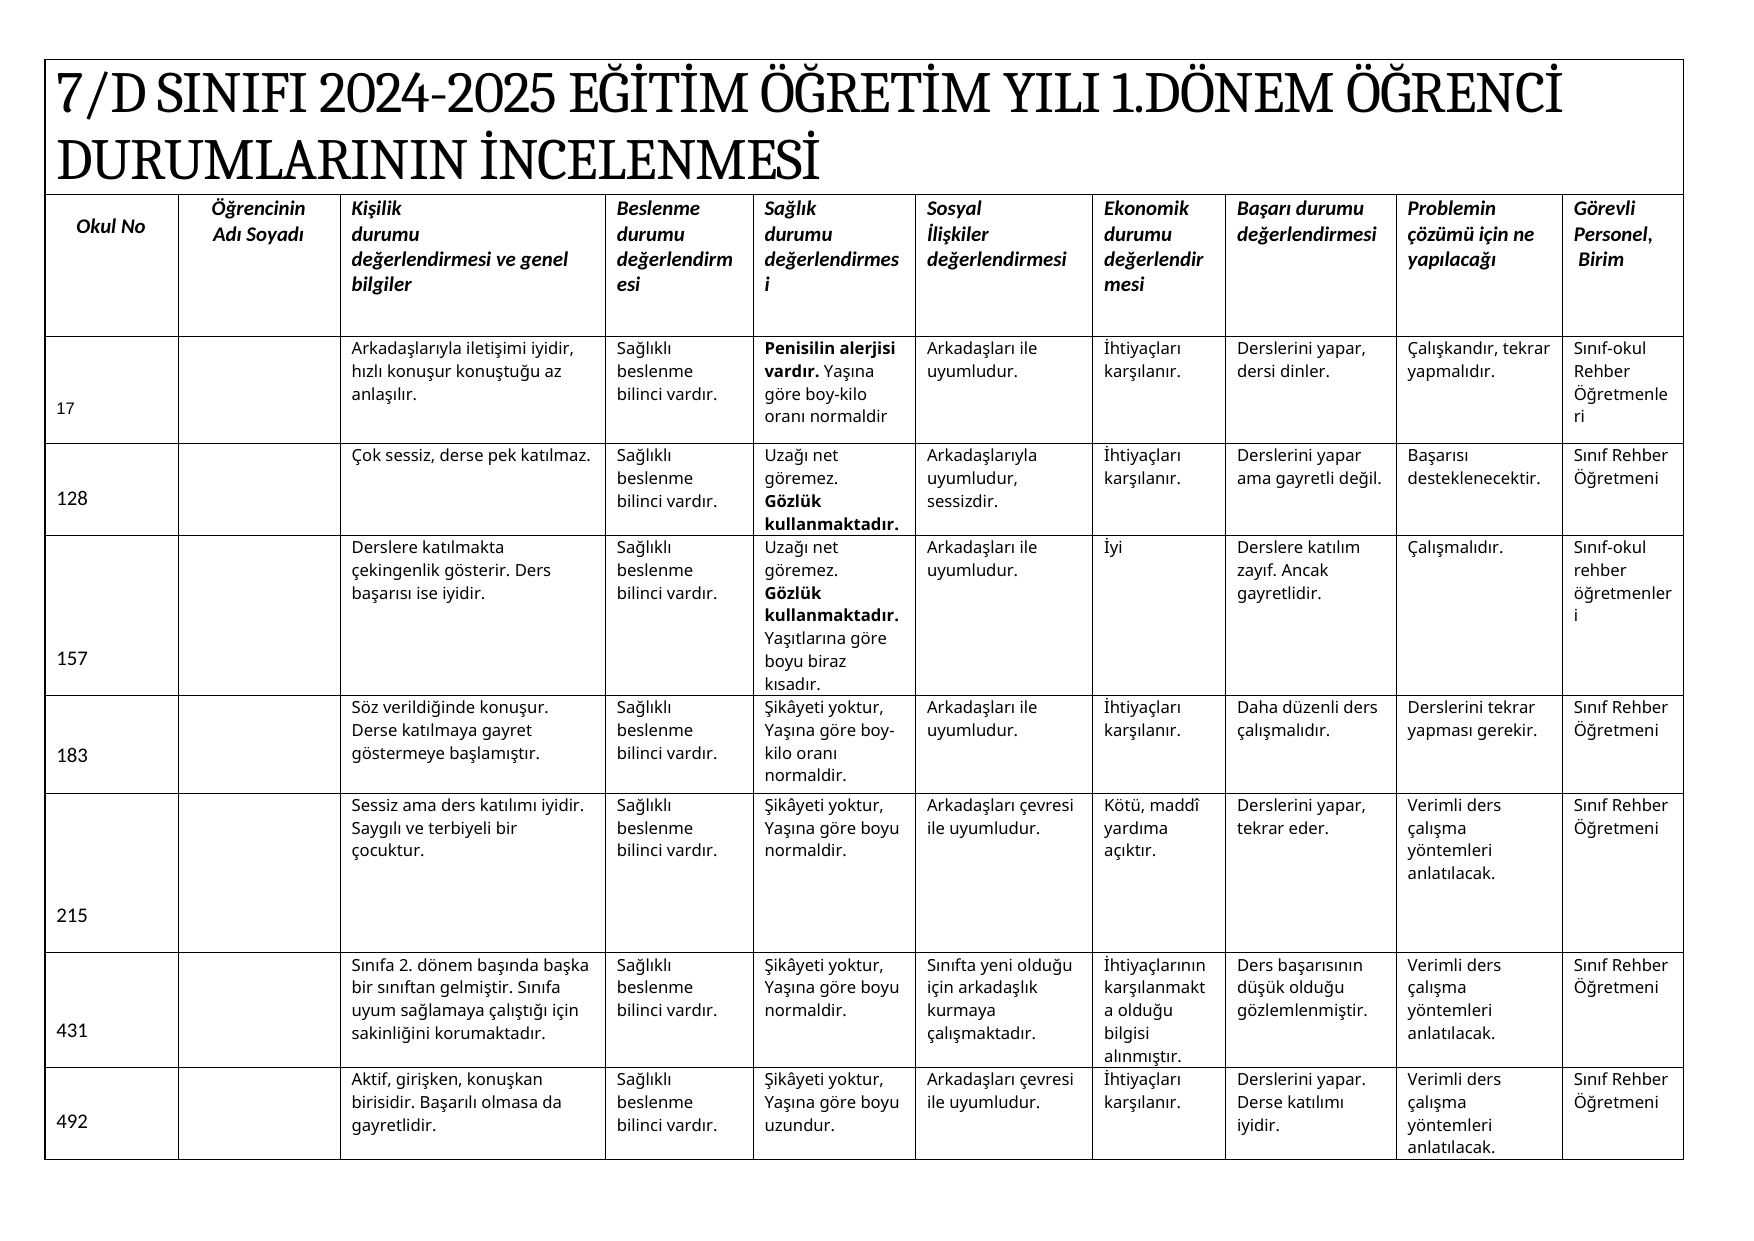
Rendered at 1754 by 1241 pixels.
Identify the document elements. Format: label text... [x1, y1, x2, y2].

table_cell Kötü, maddî yardıma açıktır. [1093, 794, 1225, 952]
table_cell 157 [46, 536, 178, 695]
table_cell [179, 444, 340, 535]
table_cell Sağlıklı beslenme bilinci vardır. [606, 696, 753, 792]
table_cell Sınıfta yeni olduğu için arkadaşlık kurmaya çalışmaktadır. [916, 953, 1092, 1067]
table_cell Okul No [46, 195, 178, 336]
table_header 7/D SINIFI 2024-2025 EĞİTİM ÖĞRETİM YILI 1.DÖNEM ÖĞRENCİ DURUMLARININ İNCELENMESİ [46, 60, 1683, 194]
table_cell Sınıf Rehber Öğretmeni [1563, 444, 1683, 535]
table_cell İhtiyaçları karşılanır. [1093, 444, 1225, 535]
table_cell [179, 536, 340, 695]
table_cell Verimli ders çalışma yöntemleri anlatılacak. [1397, 953, 1562, 1067]
table_cell Problemin çözümü için ne yapılacağı [1397, 195, 1562, 336]
table_cell Şikâyeti yoktur, Yaşına göre boyu uzundur. [754, 1068, 915, 1159]
table_cell Sağlıklı beslenme bilinci vardır. [606, 794, 753, 952]
table_cell [179, 953, 340, 1067]
table_cell Beslenme durumu değerlendirmesi [606, 195, 753, 336]
table_cell Sınıf-okul rehber öğretmenleri [1563, 536, 1683, 695]
table_cell Sağlıklı beslenme bilinci vardır. [606, 953, 753, 1067]
table_cell İhtiyaçları karşılanır. [1093, 1068, 1225, 1159]
table_cell Şikâyeti yoktur, Yaşına göre boy-kilo oranı normaldir. [754, 696, 915, 792]
table_cell Çok sessiz, derse pek katılmaz. [341, 444, 605, 535]
table_cell [179, 794, 340, 952]
table_cell Söz verildiğinde konuşur. Derse katılmaya gayret göstermeye başlamıştır. [341, 696, 605, 792]
table_cell Derslere katılım zayıf. Ancak gayretlidir. [1226, 536, 1396, 695]
table_cell İhtiyaçlarının karşılanmakta olduğu bilgisi alınmıştır. [1093, 953, 1225, 1067]
table_cell Derslerini tekrar yapması gerekir. [1397, 696, 1562, 792]
table_cell Uzağı net göremez. Gözlük kullanmaktadır. Yaşıtlarına göre boyu biraz kısadır. [754, 536, 915, 695]
table_cell Ders başarısının düşük olduğu gözlemlenmiştir. [1226, 953, 1396, 1067]
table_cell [606, 1068, 753, 1159]
table_cell Sağlıklı beslenme bilinci vardır. [606, 337, 753, 443]
table_cell Derslere katılmakta çekingenlik gösterir. Ders başarısı ise iyidir. [341, 536, 605, 695]
table_cell 215 [46, 794, 178, 952]
table_cell Görevli Personel, Birim [1563, 195, 1683, 336]
table_cell Şikâyeti yoktur, Yaşına göre boyu normaldir. [754, 794, 915, 952]
table_cell Sağlık durumu değerlendirmesi [754, 195, 915, 336]
table_cell Arkadaşları ile uyumludur. [916, 337, 1092, 443]
table_cell İhtiyaçları karşılanır. [1093, 337, 1225, 443]
table_cell 431 [46, 953, 178, 1067]
table_cell Daha düzenli ders çalışmalıdır. [1226, 696, 1396, 792]
table_cell Arkadaşları çevresi ile uyumludur. [916, 794, 1092, 952]
table_cell Arkadaşlarıyla iletişimi iyidir, hızlı konuşur konuştuğu az anlaşılır. [341, 337, 605, 443]
table_cell 17 [46, 337, 178, 443]
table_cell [1563, 1068, 1683, 1159]
table_cell Sınıf Rehber Öğretmeni [1563, 953, 1683, 1067]
table_cell Derslerini yapar, tekrar eder. [1226, 794, 1396, 952]
table_cell Sessiz ama ders katılımı iyidir. Saygılı ve terbiyeli bir çocuktur. [341, 794, 605, 952]
table_cell Kişilik durumu değerlendirmesi ve genel bilgiler [341, 195, 605, 336]
table_cell Sınıf Rehber Öğretmeni [1563, 794, 1683, 952]
table_cell Ekonomik durumu değerlendirmesi [1093, 195, 1225, 336]
table_cell Arkadaşları ile uyumludur. [916, 536, 1092, 695]
table_cell Penisilin alerjisi vardır. Yaşına göre boy-kilo oranı normaldir [754, 337, 915, 443]
table_cell Çalışmalıdır. [1397, 536, 1562, 695]
table_cell Sınıfa 2. dönem başında başka bir sınıftan gelmiştir. Sınıfa uyum sağlamaya çalıştığı için sakinliğini korumaktadır. [341, 953, 605, 1067]
table_cell Sağlıklı beslenme bilinci vardır. [606, 536, 753, 695]
table_cell Sınıf-okul Rehber Öğretmenleri [1563, 337, 1683, 443]
table_cell Verimli ders çalışma yöntemleri anlatılacak. [1397, 794, 1562, 952]
table_cell Aktif, girişken, konuşkan birisidir. Başarılı olmasa da gayretlidir. [341, 1068, 605, 1159]
table_cell Derslerini yapar, dersi dinler. [1226, 337, 1396, 443]
table_cell Sağlıklı beslenme bilinci vardır. [606, 444, 753, 535]
table_cell Arkadaşları ile uyumludur. [916, 696, 1092, 792]
table_cell [179, 337, 340, 443]
table_cell Derslerini yapar. Derse katılımı iyidir. [1226, 1068, 1396, 1159]
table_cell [1397, 1068, 1562, 1159]
table_cell İhtiyaçları karşılanır. [1093, 696, 1225, 792]
table_cell Arkadaşları çevresi ile uyumludur. [916, 1068, 1092, 1159]
table_cell Uzağı net göremez. Gözlük kullanmaktadır. [754, 444, 915, 535]
table_cell Başarısı desteklenecektir. [1397, 444, 1562, 535]
table_cell Sosyal İlişkiler değerlendirmesi [916, 195, 1092, 336]
table_cell Derslerini yapar ama gayretli değil. [1226, 444, 1396, 535]
table_cell 128 [46, 444, 178, 535]
table_cell Sınıf Rehber Öğretmeni [1563, 696, 1683, 792]
table_cell 183 [46, 696, 178, 792]
table_cell Öğrencinin Adı Soyadı [179, 195, 340, 336]
table_cell Başarı durumu değerlendirmesi [1226, 195, 1396, 336]
table_cell Arkadaşlarıyla uyumludur, sessizdir. [916, 444, 1092, 535]
table_cell 492 [46, 1068, 178, 1159]
table_cell Çalışkandır, tekrar yapmalıdır. [1397, 337, 1562, 443]
table_cell İyi [1093, 536, 1225, 695]
table_cell [179, 1068, 340, 1159]
table_cell [179, 696, 340, 792]
table_cell Şikâyeti yoktur, Yaşına göre boyu normaldir. [754, 953, 915, 1067]
